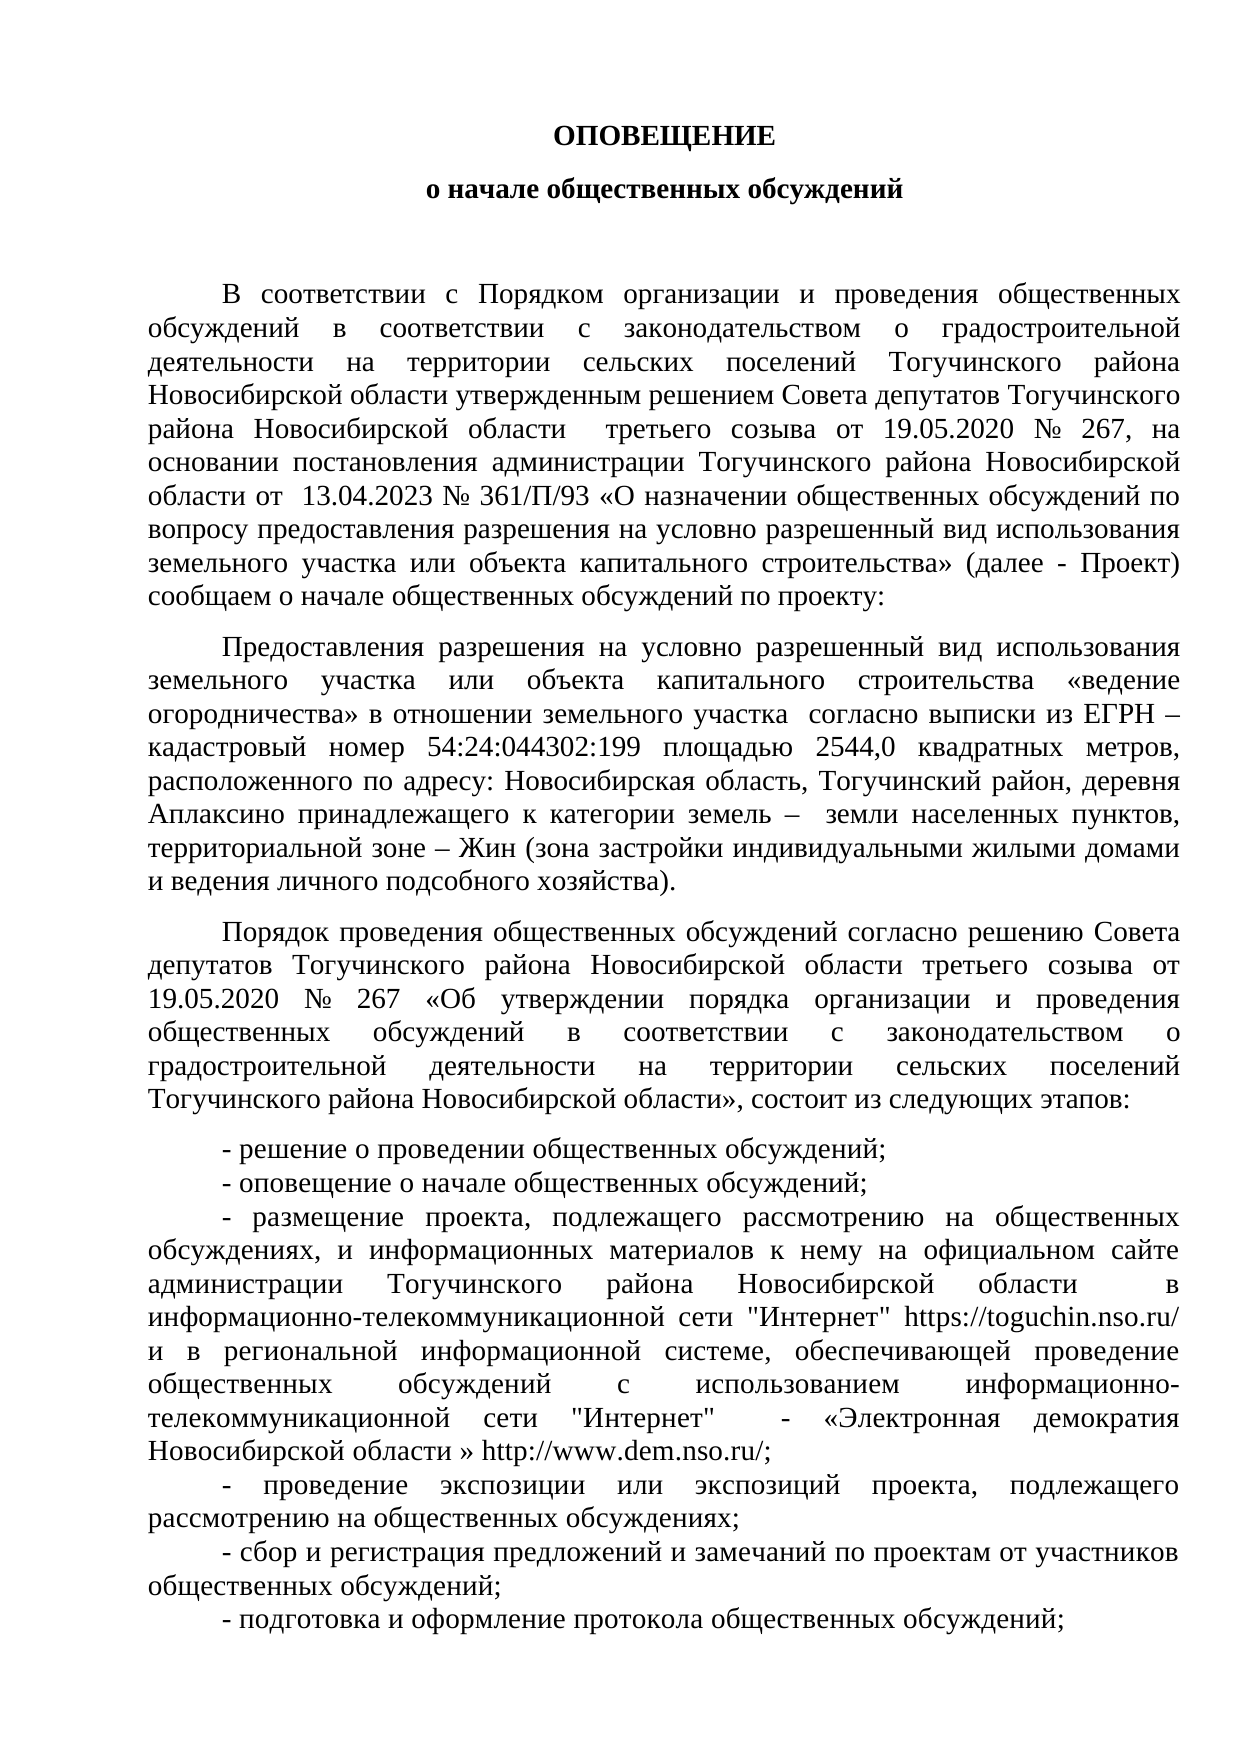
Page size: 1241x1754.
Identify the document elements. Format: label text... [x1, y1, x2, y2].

text - подготовка и оформление протокола общественных обсуждений; [148, 1601, 1181, 1635]
text - проведение экспозиции или экспозиций проекта, подлежащего рассмотрению на общественных обсуждениях; [148, 1467, 1181, 1534]
text - размещение проекта, подлежащего рассмотрению на общественных обсуждениях, и информационных материалов к нему на официальном сайте администрации Тогучинского района Новосибирской области в информационно-телекоммуникационной сети "Интернет" https://toguchin.nso.ru/ и в региональной информационной системе, обеспечивающей проведение общественных обсуждений с использованием информационно-телекоммуникационной сети "Интернет" - «Электронная демократия Новосибирской области » http://www.dem.nso.ru/; [148, 1199, 1181, 1467]
text - решение о проведении общественных обсуждений; [148, 1132, 1181, 1165]
text В соответствии с Порядком организации и проведения общественных обсуждений в соответствии с законодательством о градостроительной деятельности на территории сельских поселений Тогучинского района Новосибирской области утвержденным решением Совета депутатов Тогучинского района Новосибирской области третьего созыва от 19.05.2020 № 267, на основании постановления администрации Тогучинского района Новосибирской области от 13.04.2023 № 361/П/93 «О назначении общественных обсуждений по вопросу предоставления разрешения на условно разрешенный вид использования земельного участка или объекта капитального строительства» (далее - Проект) сообщаем о начале общественных обсуждений по проекту: [148, 277, 1181, 612]
text ОПОВЕЩЕНИЕ [148, 118, 1181, 152]
text - сбор и регистрация предложений и замечаний по проектам от участников общественных обсуждений; [148, 1534, 1181, 1601]
text Предоставления разрешения на условно разрешенный вид использования земельного участка или объекта капитального строительства «ведение огородничества» в отношении земельного участка согласно выписки из ЕГРН – кадастровый номер 54:24:044302:199 площадью 2544,0 квадратных метров, расположенного по адресу: Новосибирская область, Тогучинский район, деревня Аплаксино принадлежащего к категории земель – земли населенных пунктов, территориальной зоне – Жин (зона застройки индивидуальными жилыми домами и ведения личного подсобного хозяйства). [148, 629, 1181, 897]
text Порядок проведения общественных обсуждений согласно решению Совета депутатов Тогучинского района Новосибирской области третьего созыва от 19.05.2020 № 267 «Об утверждении порядка организации и проведения общественных обсуждений в соответствии с законодательством о градостроительной деятельности на территории сельских поселений Тогучинского района Новосибирской области», состоит из следующих этапов: [148, 914, 1181, 1115]
text о начале общественных обсуждений [148, 171, 1181, 204]
text - оповещение о начале общественных обсуждений; [148, 1165, 1181, 1199]
